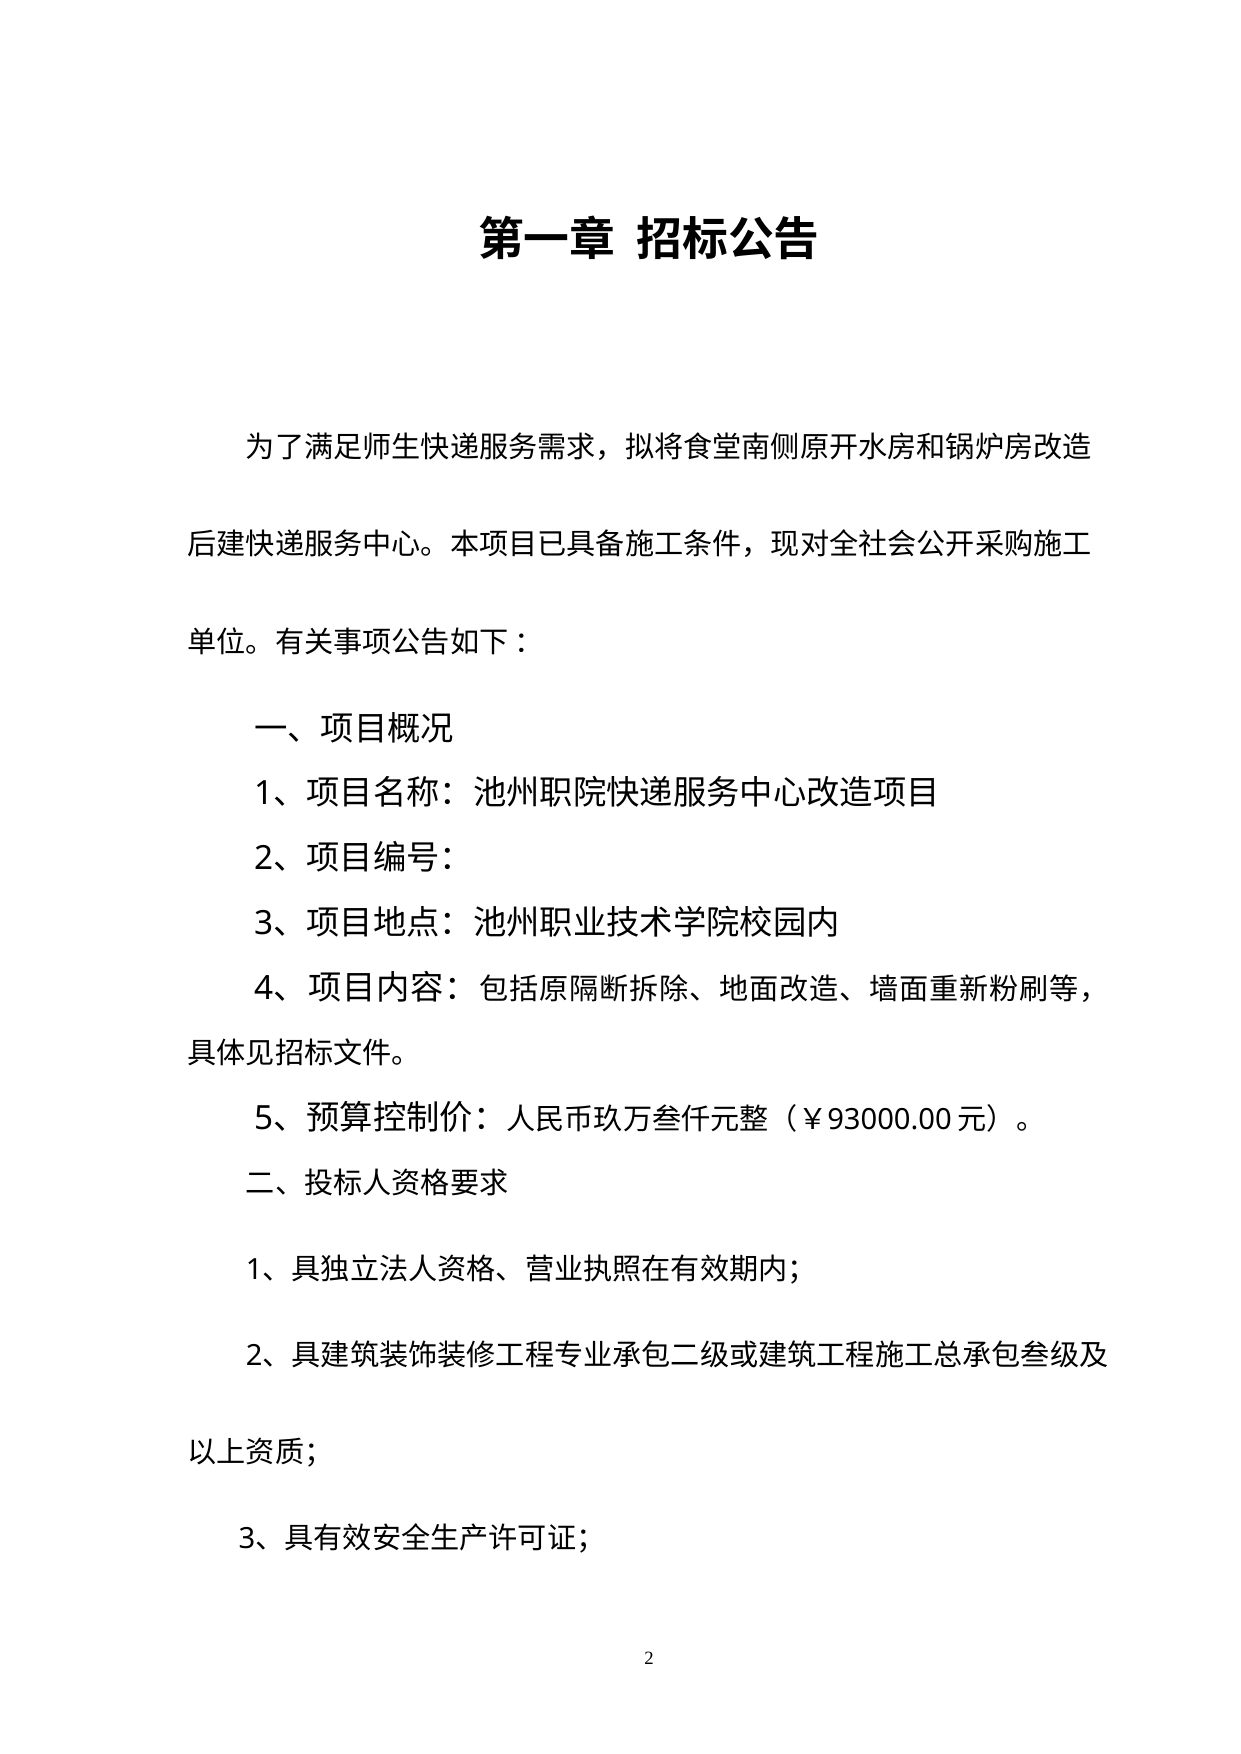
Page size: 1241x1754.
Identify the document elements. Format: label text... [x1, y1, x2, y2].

subtitle 第一章 招标公告 [187, 187, 1110, 284]
text 为了满足师生快递服务需求，拟将食堂南侧原开水房和锅炉房改造后建快递服务中心。本项目已具备施工条件，现对全社会公开采购施工单位。有关事项公告如下 ： [187, 412, 1110, 672]
text 5、预算控制价：人民币玖万叁仟元整（￥93000.00元）。 [187, 1083, 1110, 1148]
text 2、具建筑装饰装修工程专业承包二级或建筑工程施工总承包叁级及以上资质； [187, 1320, 1110, 1483]
text 二、投标人资格要求 [187, 1148, 1110, 1213]
text 1、具独立法人资格、营业执照在有效期内； [187, 1234, 1110, 1299]
text 3、具有效安全生产许可证； [187, 1504, 1110, 1569]
text 4、项目内容：包括原隔断拆除、地面改造、墙面重新粉刷等，具体见招标文件。 [187, 953, 1110, 1083]
text 一、项目概况 [187, 693, 1110, 758]
text 2、项目编号： [187, 823, 1110, 888]
text 3、项目地点：池州职业技术学院校园内 [187, 888, 1110, 953]
text 1、项目名称：池州职院快递服务中心改造项目 [187, 758, 1110, 823]
